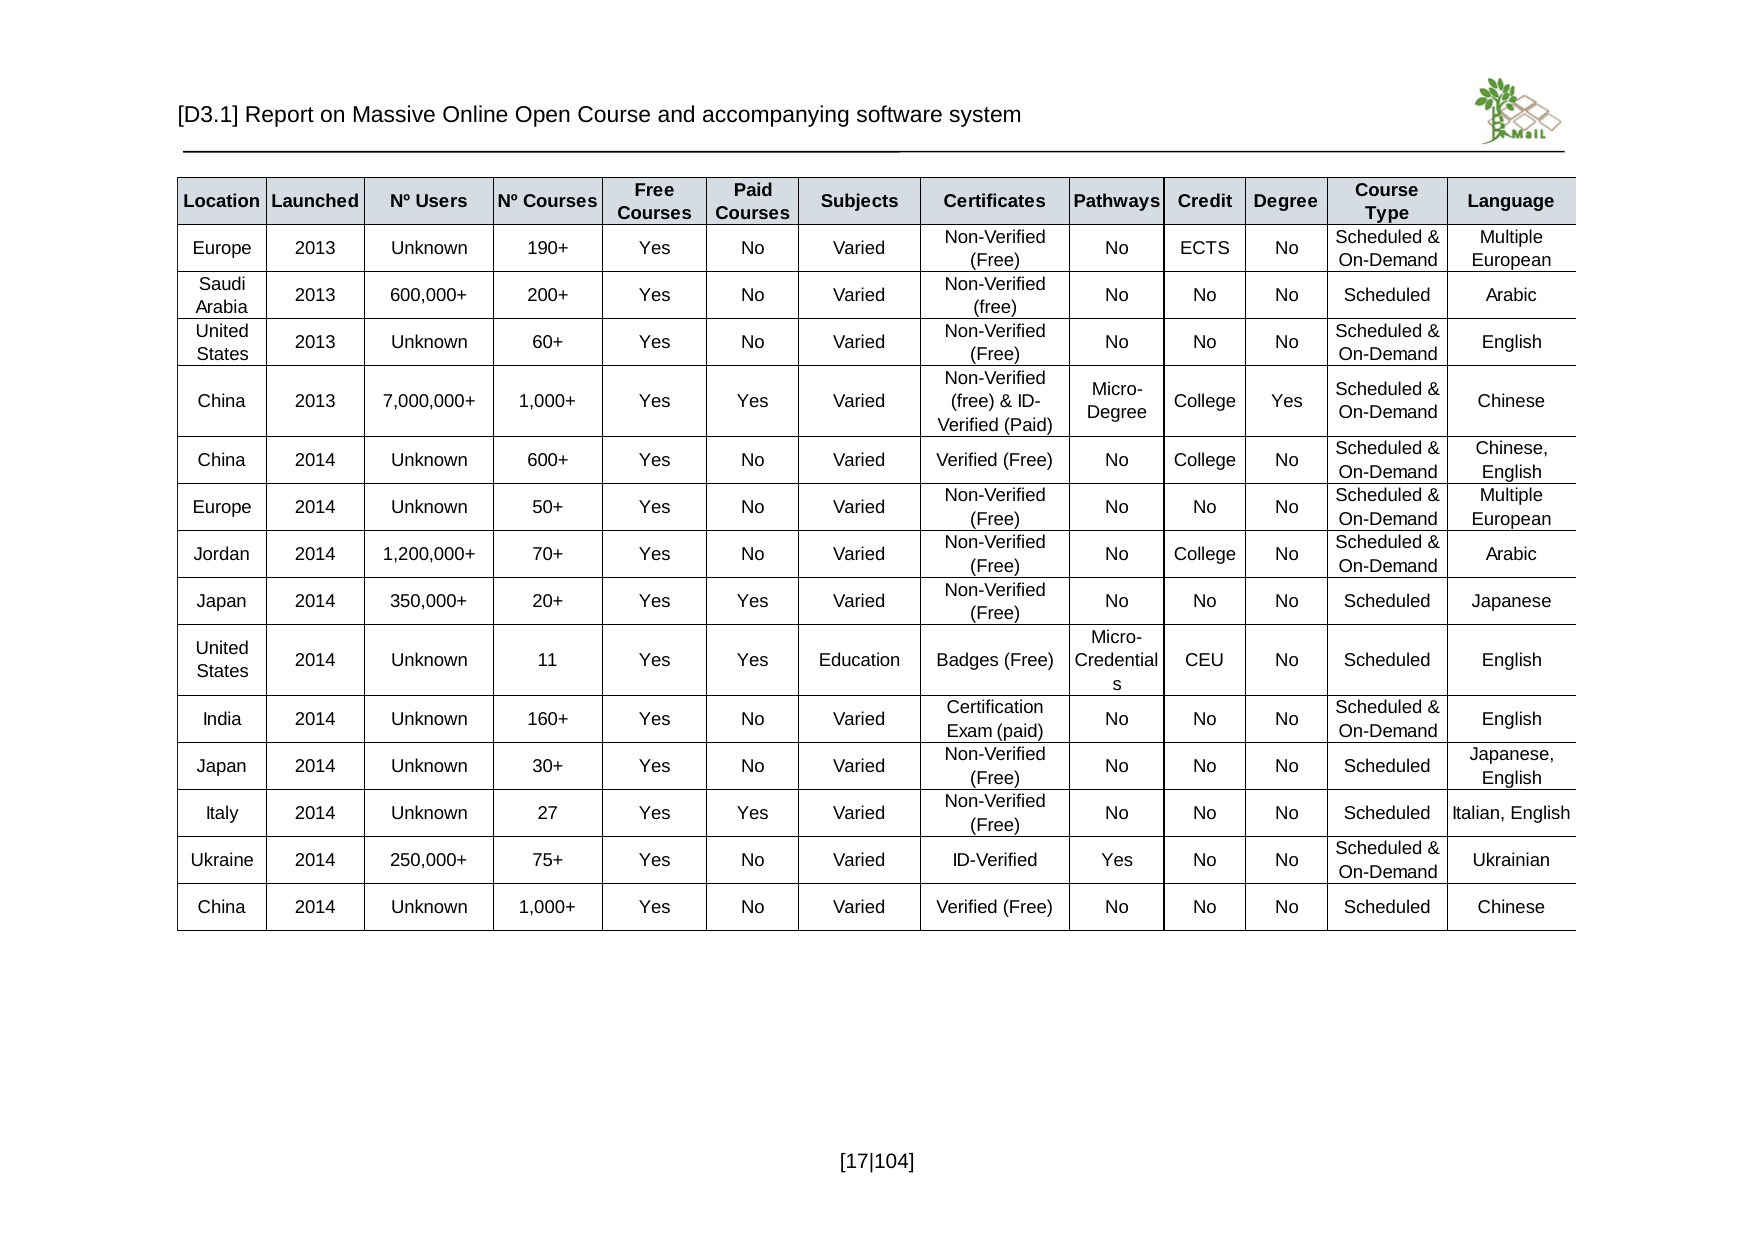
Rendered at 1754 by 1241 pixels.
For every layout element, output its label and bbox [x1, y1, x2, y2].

picture [1473, 76, 1564, 146]
